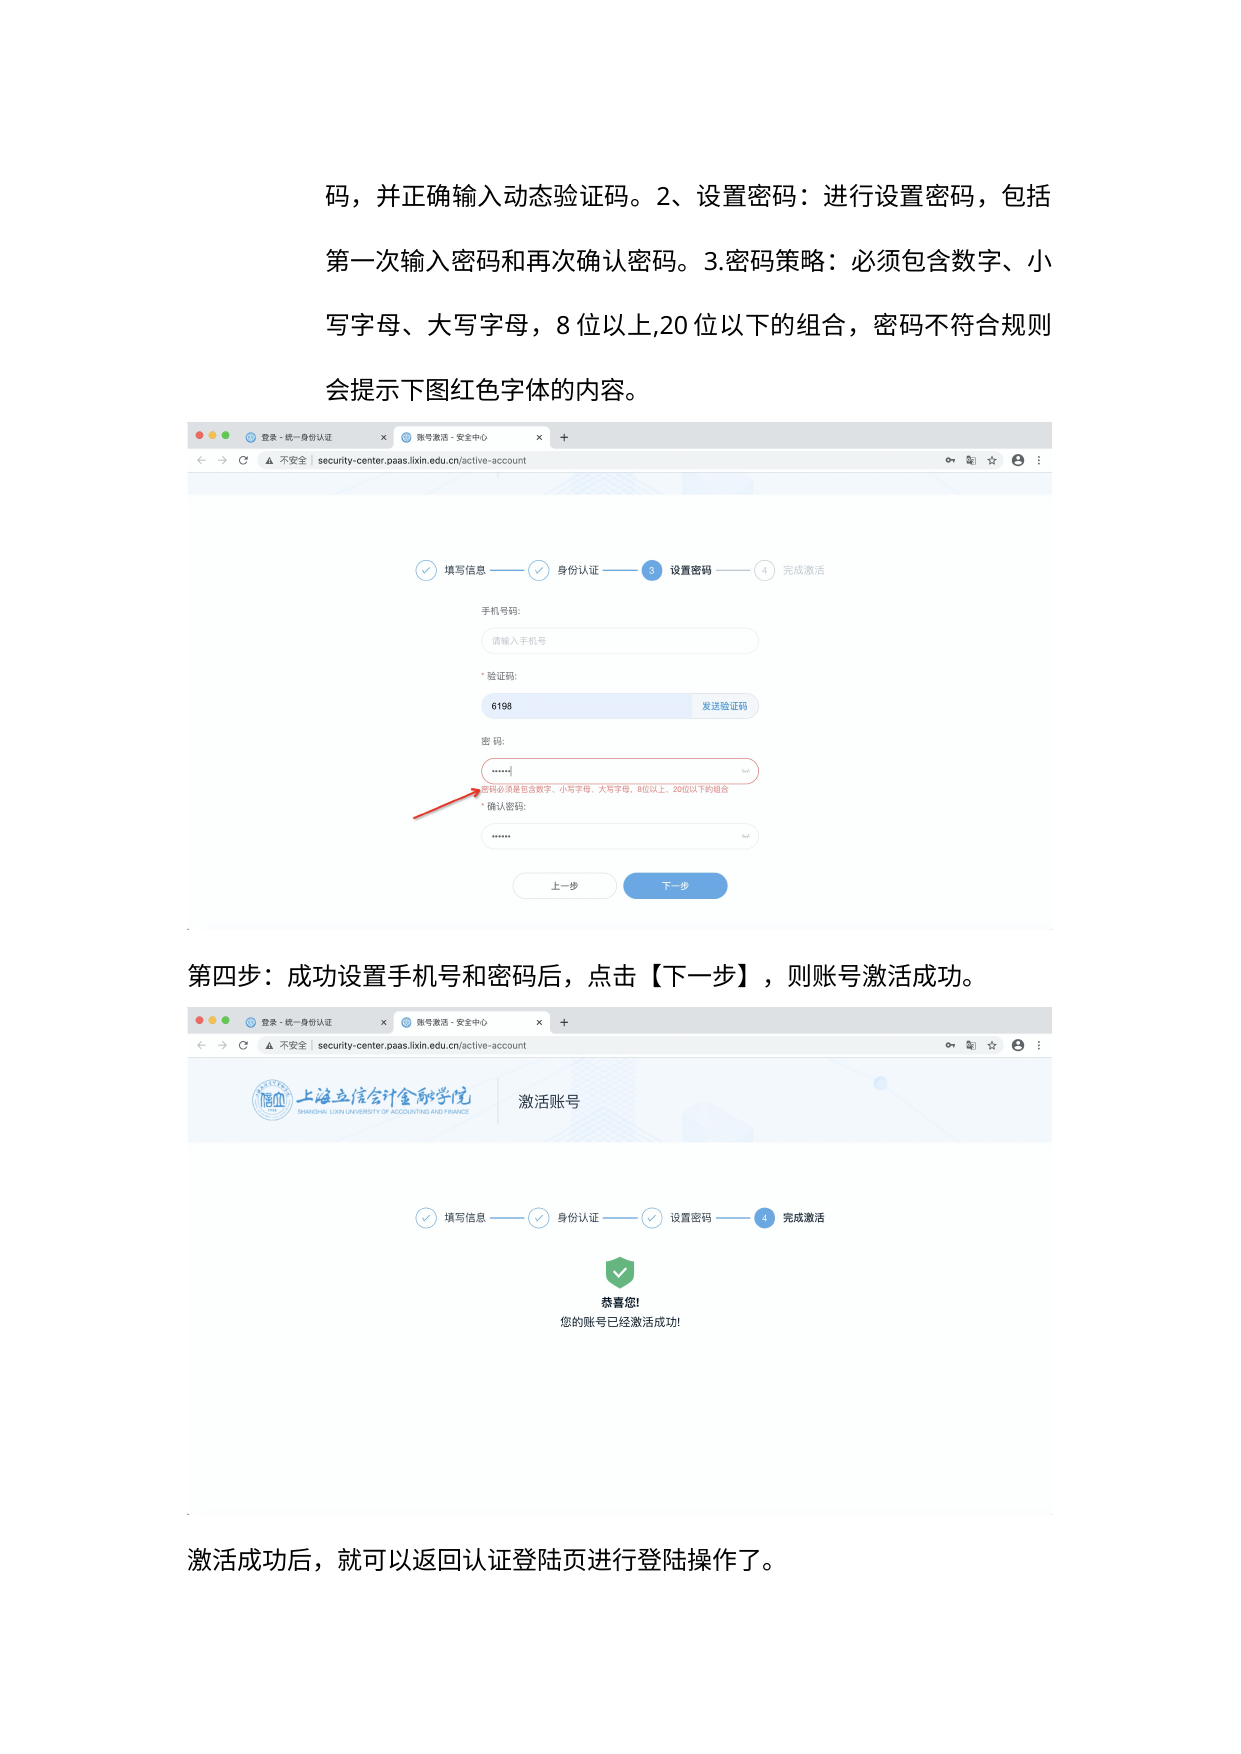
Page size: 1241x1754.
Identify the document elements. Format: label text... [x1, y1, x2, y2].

picture [187, 1007, 1053, 1515]
picture [187, 422, 1053, 930]
list 第四步：成功设置手机号和密码后，点击【下一步】，则账号激活成功。 [187, 942, 1053, 1007]
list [281, 162, 1053, 422]
list 激活成功后，就可以返回认证登陆页进行登陆操作了。 [187, 1527, 1053, 1592]
